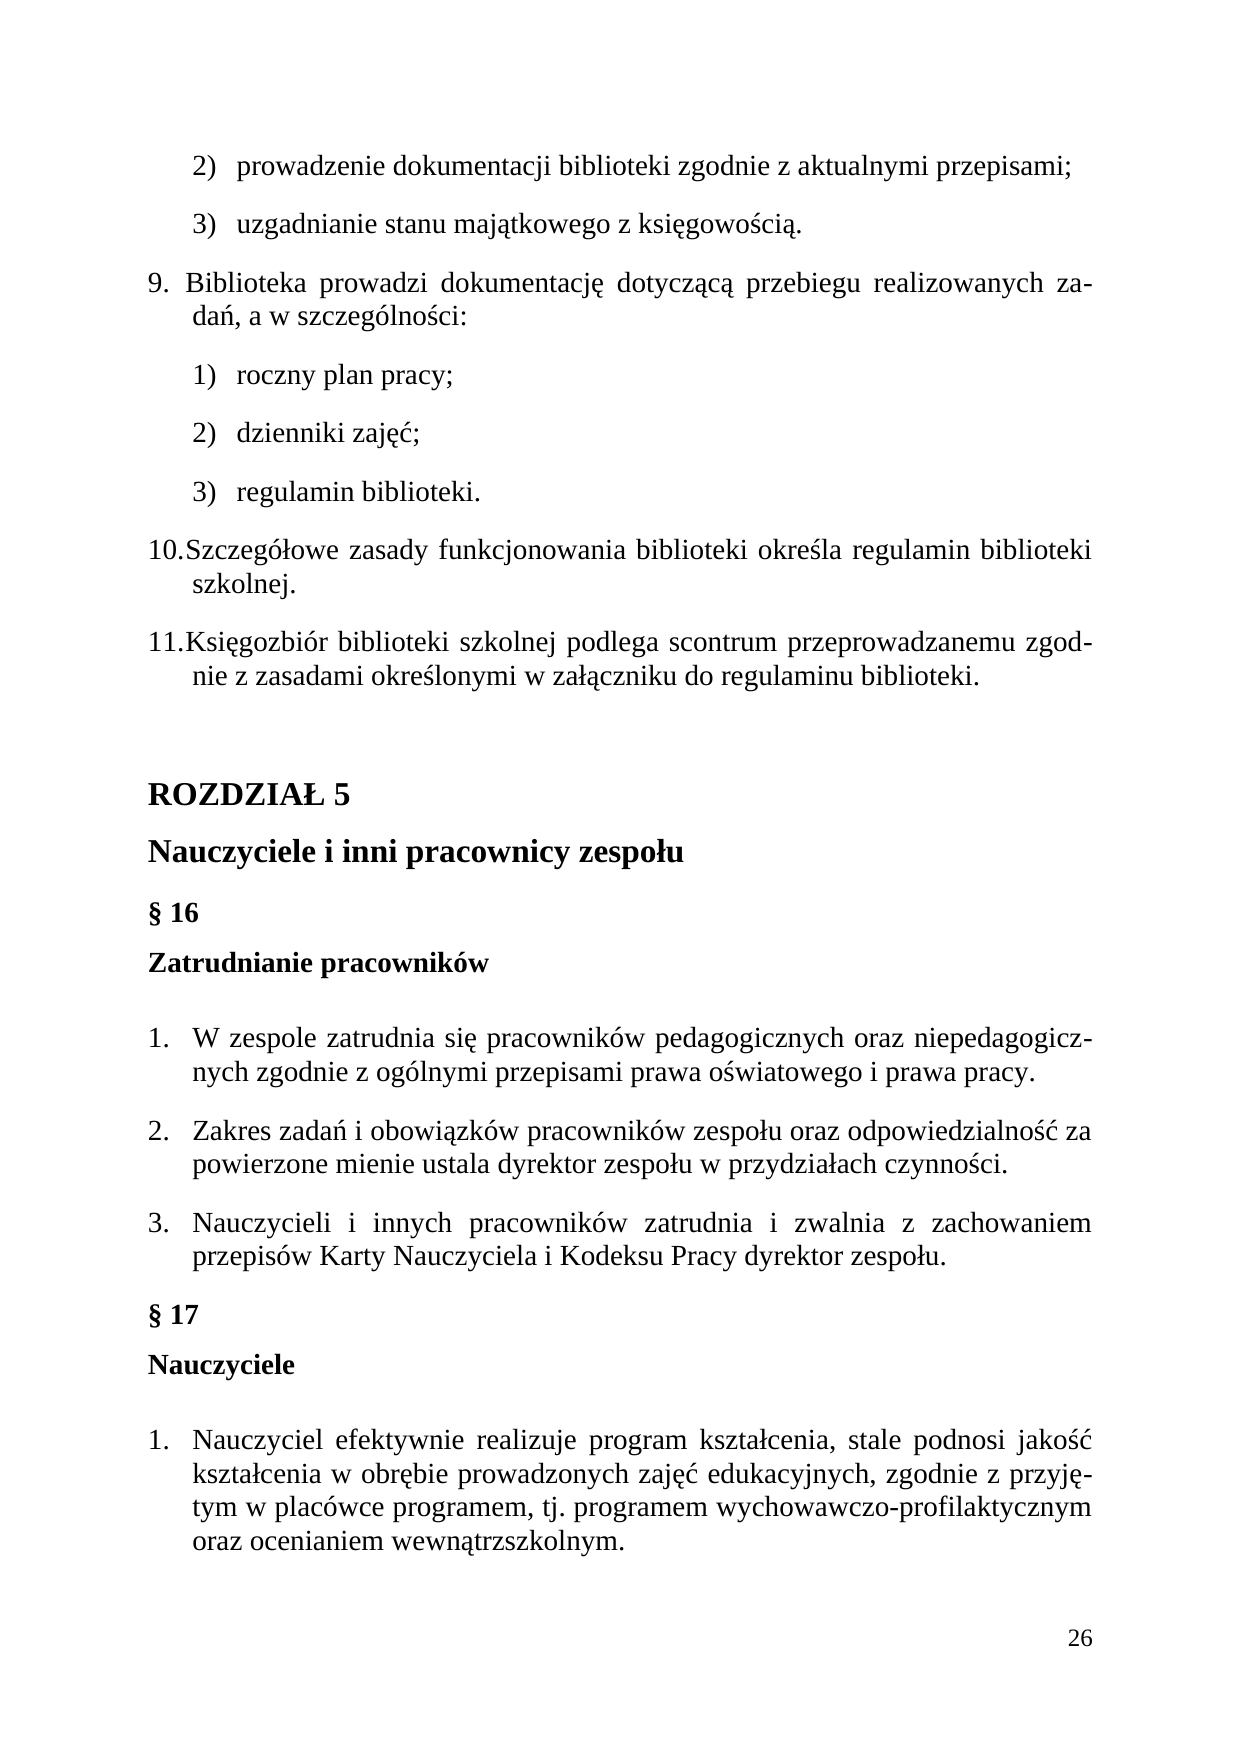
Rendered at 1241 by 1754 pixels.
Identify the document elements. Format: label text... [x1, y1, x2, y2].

text § 17 [148, 1297, 1092, 1330]
list Księgozbiór biblioteki szkolnej podlega scontrum przeprowadzanemu zgodnie z zasadami określonymi w załączniku do regulaminu biblioteki. [148, 624, 1092, 692]
text Zatrudnianie pracowników [148, 945, 1092, 979]
list prowadzenie dokumentacji biblioteki zgodnie z aktualnymi przepisami; [192, 148, 1092, 181]
list Zakres zadań i obowiązków pracowników zespołu oraz odpowiedzialność za powierzone mienie ustala dyrektor zespołu w przydziałach czynności. [148, 1113, 1092, 1180]
text Nauczyciele i inni pracownicy zespołu [148, 832, 1092, 870]
text Nauczyciele [148, 1347, 1092, 1381]
list Szczegółowe zasady funkcjonowania biblioteki określa regulamin biblioteki szkolnej. [148, 532, 1092, 599]
list Nauczyciel efektywnie realizuje program kształcenia, stale podnosi jakość kształcenia w obrębie prowadzonych zajęć edukacyjnych, zgodnie z przyjętym w placówce programem, tj. programem wychowawczo-profilaktycznym oraz ocenianiem wewnątrzszkolnym. [148, 1422, 1092, 1557]
list Biblioteka prowadzi dokumentację dotyczącą przebiegu realizowanych zadań, a w szczególności: [148, 265, 1092, 332]
list roczny plan pracy; [192, 357, 1092, 390]
list W zespole zatrudnia się pracowników pedagogicznych oraz niepedagogicznych zgodnie z ogólnymi przepisami prawa oświatowego i prawa pracy. [148, 1021, 1092, 1088]
text ROZDZIAŁ 5 [148, 774, 1092, 812]
list uzgadnianie stanu majątkowego z księgowością. [192, 206, 1092, 240]
list dzienniki zajęć; [192, 415, 1092, 449]
list Nauczycieli i innych pracowników zatrudnia i zwalnia z zachowaniem przepisów Karty Nauczyciela i Kodeksu Pracy dyrektor zespołu. [148, 1205, 1092, 1272]
list regulamin biblioteki. [192, 474, 1092, 507]
text § 16 [148, 895, 1092, 928]
